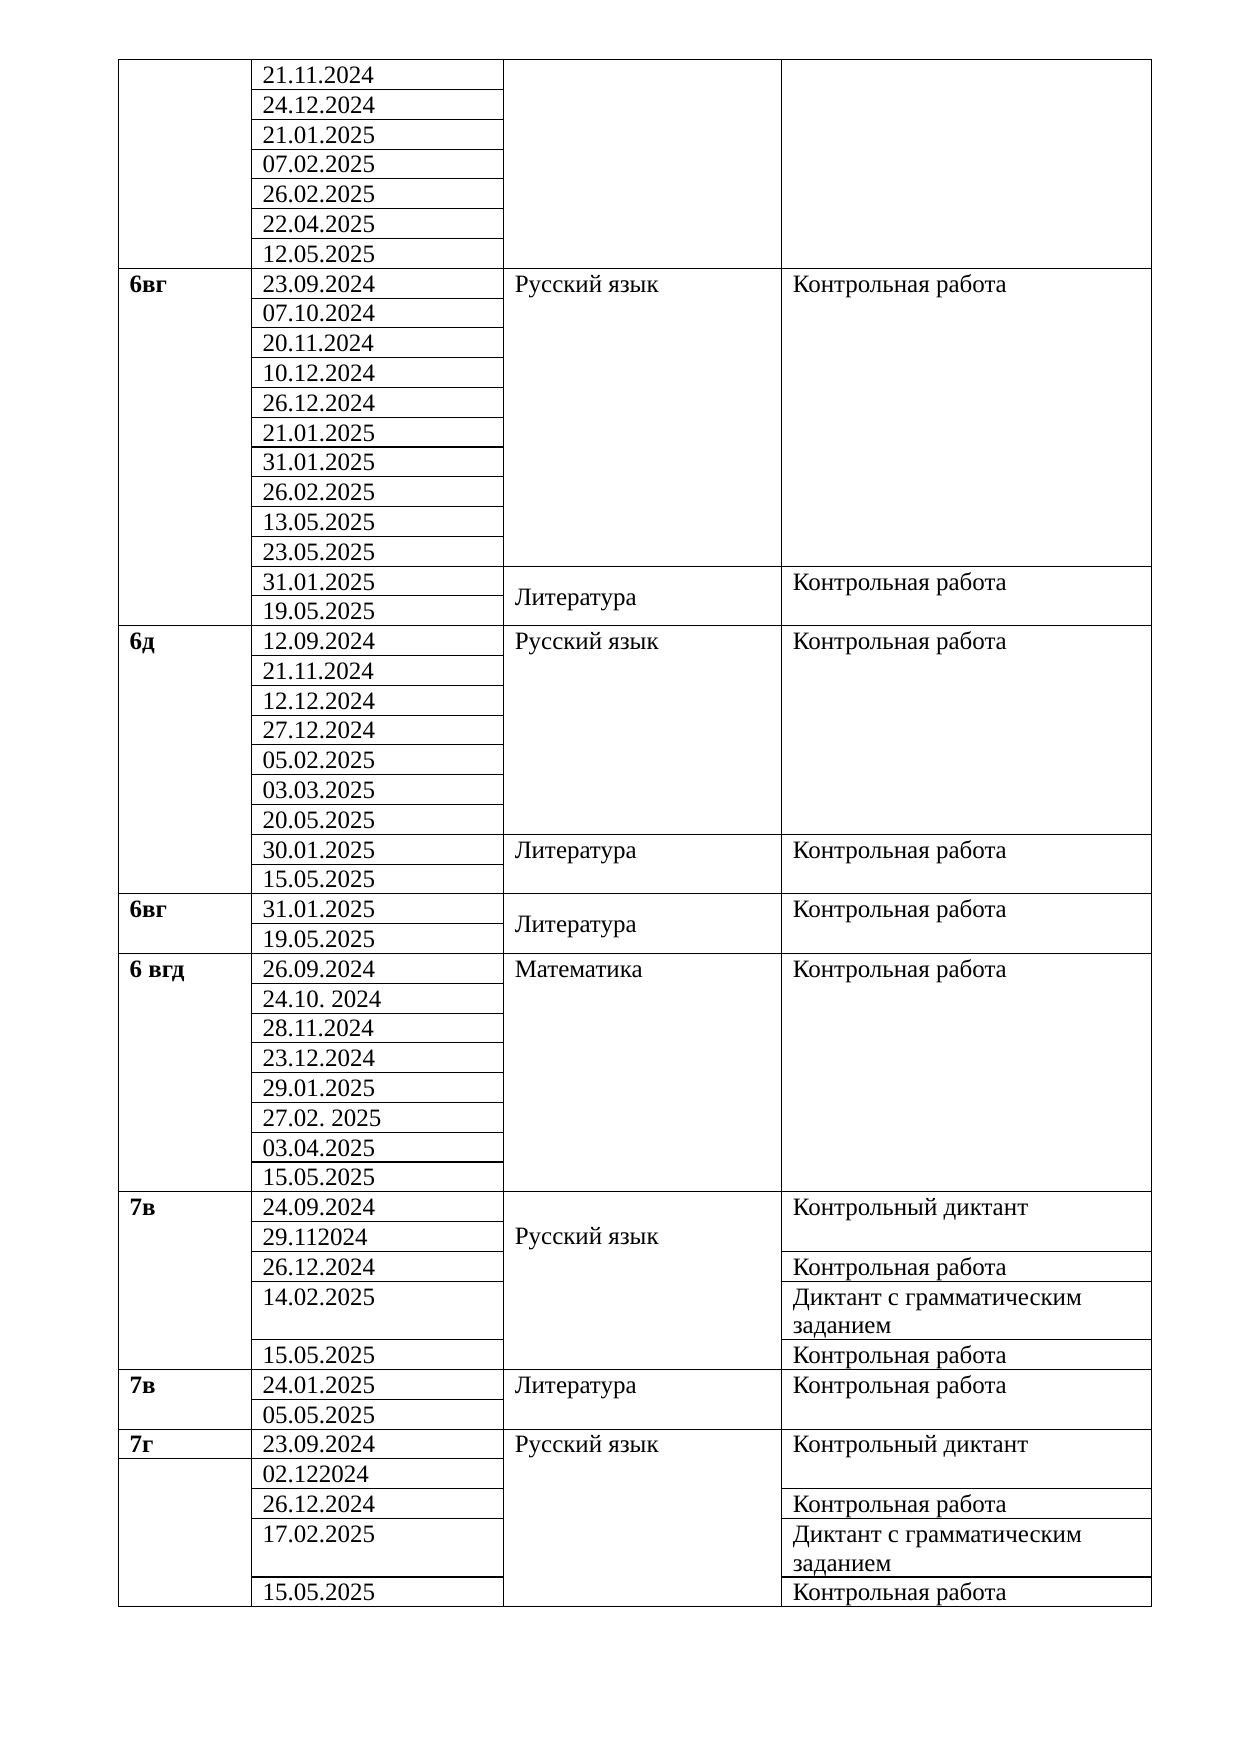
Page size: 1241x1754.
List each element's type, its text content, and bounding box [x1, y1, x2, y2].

table_cell 31.01.2025 [252, 894, 503, 923]
table_cell 26.02.2025 [252, 179, 503, 208]
table_cell 15.05.2025 [252, 1578, 503, 1606]
table_cell 23.09.2024 [252, 1430, 503, 1458]
table_cell 28.11.2024 [252, 1014, 503, 1042]
table_cell 6д [119, 626, 251, 893]
table_cell 24.12.2024 [252, 90, 503, 119]
table_cell 02.122024 [252, 1459, 503, 1488]
table_cell Диктант с грамматическим заданием [782, 1282, 1151, 1339]
table_cell 30.01.2025 [252, 835, 503, 863]
table_cell Литература [504, 835, 781, 893]
table_cell 19.05.2025 [252, 596, 503, 625]
table_cell 15.05.2025 [252, 1163, 503, 1191]
table_cell 26.12.2024 [252, 388, 503, 417]
table_cell 21.11.2024 [252, 60, 503, 89]
table_cell 27.12.2024 [252, 716, 503, 744]
table_cell 6вг [119, 894, 251, 953]
table_cell Контрольная работа [782, 567, 1151, 625]
table_cell 12.05.2025 [252, 239, 503, 268]
table_cell 6вг [119, 269, 251, 625]
table_cell 6 вгд [119, 954, 251, 1191]
table_cell Математика [504, 954, 781, 1191]
table_cell 03.04.2025 [252, 1133, 503, 1161]
table_cell 17.02.2025 [252, 1519, 503, 1576]
table_cell Русский язык [504, 1430, 781, 1606]
table_cell 12.09.2024 [252, 626, 503, 655]
table_cell Контрольная работа [782, 894, 1151, 953]
table_cell Русский язык [504, 269, 781, 566]
table_cell 23.12.2024 [252, 1043, 503, 1072]
table_cell 31.01.2025 [252, 567, 503, 595]
table_cell 13.05.2025 [252, 507, 503, 536]
table_cell 22.04.2025 [252, 209, 503, 238]
table_cell 20.11.2024 [252, 328, 503, 357]
table_cell Литература [504, 1370, 781, 1428]
table_cell 07.02.2025 [252, 150, 503, 178]
table_cell Контрольная работа [782, 954, 1151, 1191]
table_cell Контрольный диктант [782, 1192, 1151, 1251]
table_cell 27.02. 2025 [252, 1103, 503, 1132]
table_cell 24.10. 2024 [252, 984, 503, 1012]
table_cell 7в [119, 1192, 251, 1369]
table_cell 10.12.2024 [252, 358, 503, 387]
table_cell Контрольная работа [782, 1340, 1151, 1369]
table_cell Контрольная работа [782, 1370, 1151, 1428]
table_cell [119, 1459, 251, 1606]
table_cell 19.05.2025 [252, 924, 503, 953]
table_cell 7г [119, 1430, 251, 1458]
table_cell 7в [119, 1370, 251, 1428]
table_cell 03.03.2025 [252, 775, 503, 804]
table_cell Контрольная работа [782, 835, 1151, 893]
table_cell 23.05.2025 [252, 537, 503, 566]
table_cell 29.01.2025 [252, 1073, 503, 1102]
table_cell Контрольная работа [782, 1489, 1151, 1518]
table_cell 24.01.2025 [252, 1370, 503, 1399]
table_cell 23.09.2024 [252, 269, 503, 297]
table_cell Диктант с грамматическим заданием [782, 1519, 1151, 1576]
table_cell 26.02.2025 [252, 477, 503, 506]
table_cell 12.12.2024 [252, 686, 503, 714]
table_cell 20.05.2025 [252, 805, 503, 834]
table_cell 21.01.2025 [252, 418, 503, 446]
table_cell 21.01.2025 [252, 120, 503, 148]
table_cell Русский язык [504, 1192, 781, 1369]
table_cell Русский язык [504, 626, 781, 834]
table_cell 07.10.2024 [252, 299, 503, 327]
table_cell Контрольный диктант [782, 1430, 1151, 1488]
table_cell 05.05.2025 [252, 1400, 503, 1428]
table_cell 29.112024 [252, 1222, 503, 1251]
table_cell Литература [504, 894, 781, 953]
table_cell 14.02.2025 [252, 1282, 503, 1339]
table_cell Контрольная работа [782, 1252, 1151, 1281]
table_cell Контрольная работа [782, 1578, 1151, 1606]
table_cell 15.05.2025 [252, 1340, 503, 1369]
table_cell 26.09.2024 [252, 954, 503, 983]
table_cell Контрольная работа [782, 269, 1151, 566]
table_cell 21.11.2024 [252, 656, 503, 685]
table_cell 26.12.2024 [252, 1489, 503, 1518]
table_cell 31.01.2025 [252, 448, 503, 476]
table_cell Литература [504, 567, 781, 625]
table_cell 26.12.2024 [252, 1252, 503, 1281]
table_cell Контрольная работа [782, 626, 1151, 834]
table_cell 24.09.2024 [252, 1192, 503, 1221]
table_cell 15.05.2025 [252, 865, 503, 893]
table_cell 05.02.2025 [252, 745, 503, 774]
